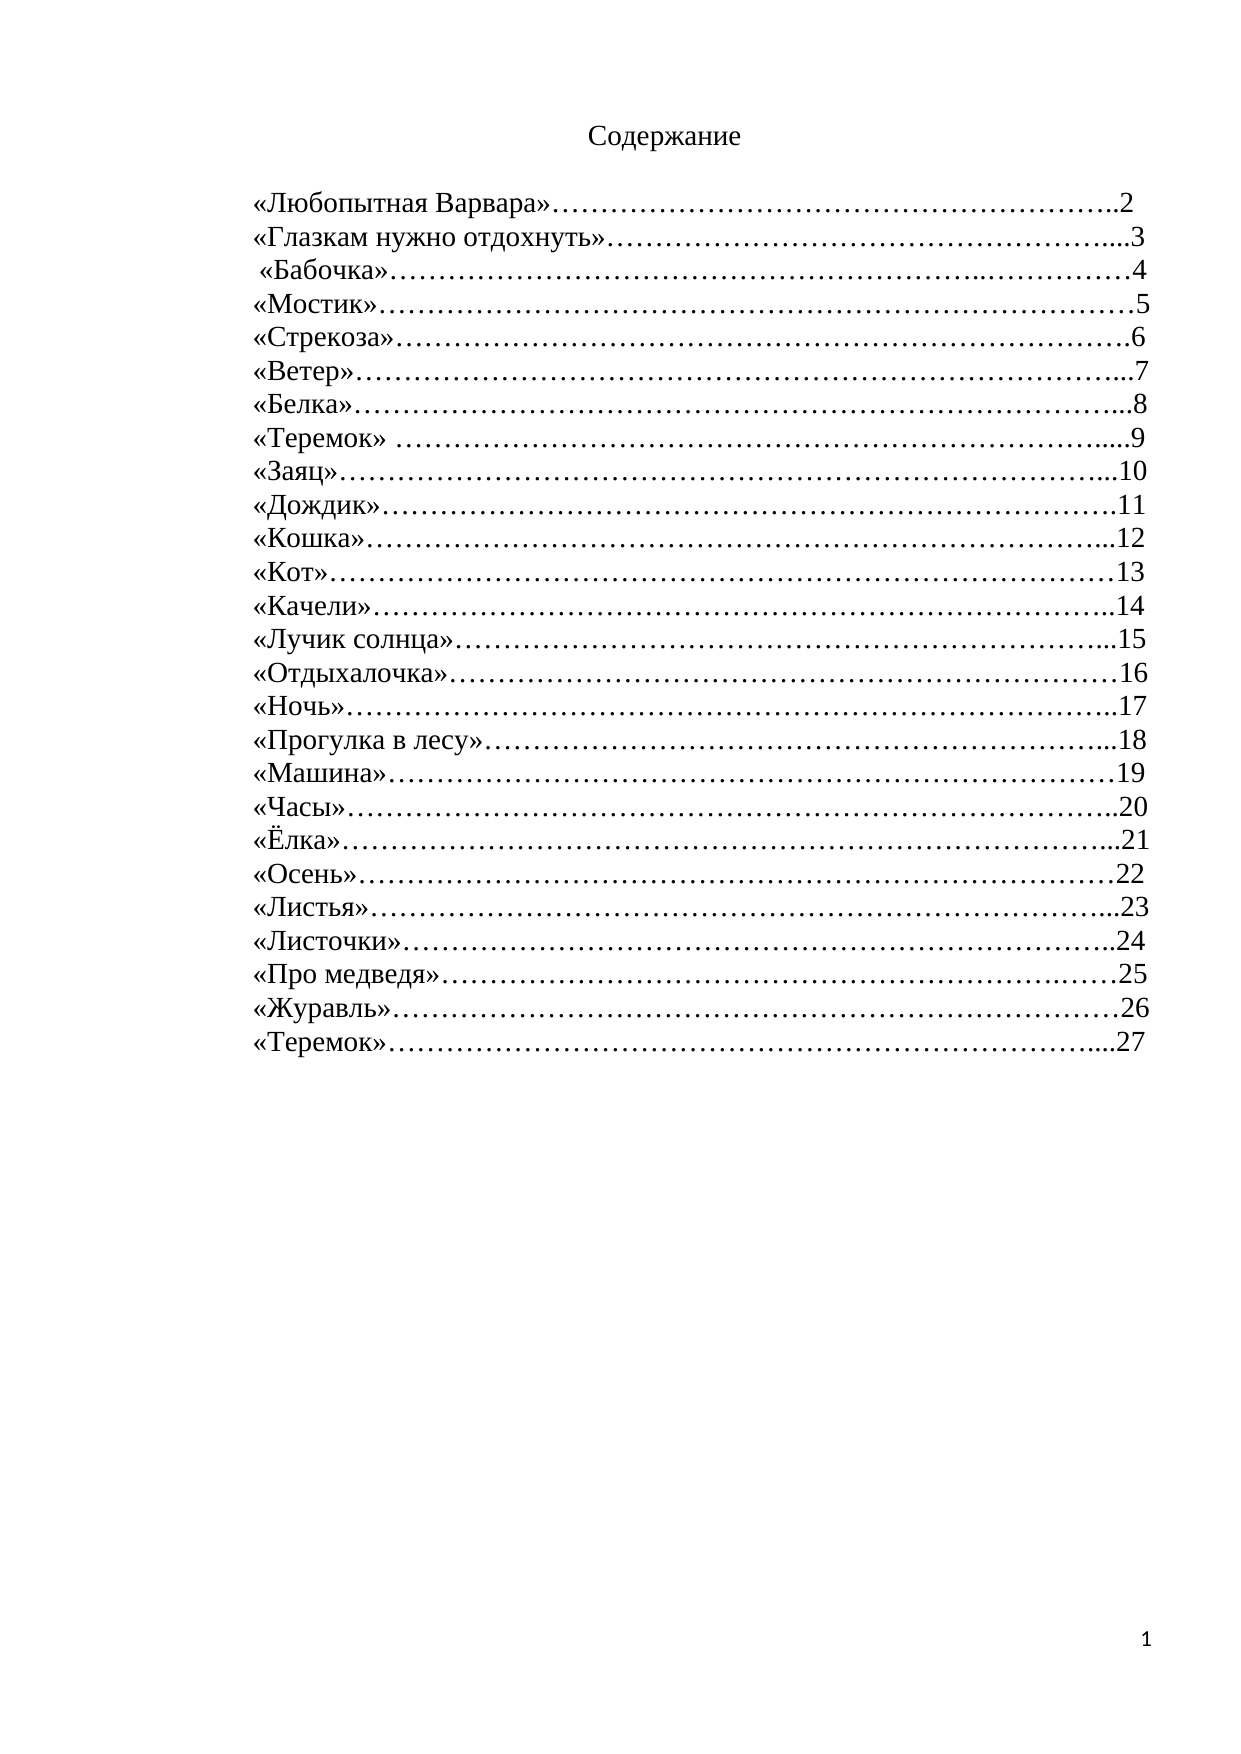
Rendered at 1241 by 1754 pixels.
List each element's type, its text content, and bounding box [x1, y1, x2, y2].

text «Кошка»…………………………………………………………………...12 [252, 521, 1152, 554]
text «Белка»……………………………………………………………………...8 [252, 386, 1152, 420]
text «Теремок»………………………………………………………………....27 [252, 1024, 1152, 1057]
text «Ёлка»……………………………………………………………………...21 [252, 822, 1152, 856]
text «Кот»………………………………………………………………………13 [252, 554, 1152, 588]
text «Дождик»………………………………………………………………….11 [252, 487, 1152, 521]
text «Глазкам нужно отдохнуть»……………………………………………....3 [252, 219, 1152, 252]
text «Теремок» ……………………………………………………………….....9 [252, 420, 1152, 453]
text «Качели»…………………………………………………………………..14 [252, 588, 1152, 621]
text «Машина»…………………………………………………………………19 [252, 755, 1152, 789]
text «Мостик»……………………………………………………………………5 [252, 286, 1152, 319]
text «Бабочка»……………………………………………………..……………4 [215, 252, 1152, 286]
text «Часы»……………………………………………………………………..20 [252, 789, 1152, 822]
text «Заяц»……………………………………………………………………...10 [252, 453, 1152, 487]
text Содержание [177, 118, 1152, 152]
text «Лучик солнца»…………………………………………………………...15 [252, 621, 1152, 655]
text «Ветер»……………………………………………………………………...7 [252, 353, 1152, 386]
text «Любопытная Варвара»…………………………………………………..2 [252, 185, 1152, 219]
text «Стрекоза»………………………………………………………………….6 [252, 319, 1152, 353]
text «Прогулка в лесу»………………………………………………………...18 [252, 722, 1152, 755]
text «Осень»……………………………………………………………………22 [252, 856, 1152, 889]
text «Отдыхалочка»……………………………………………………………16 [252, 655, 1152, 688]
text «Про медведя»……………………………………………………….……25 [252, 957, 1152, 990]
text «Журавль»…………………………………………………………………26 [252, 990, 1152, 1024]
text «Листочки»………………………………………………………………..24 [252, 923, 1152, 957]
text «Ночь»……………………………………………………………………..17 [252, 688, 1152, 722]
text «Листья»…………………………………………………………………...23 [252, 889, 1152, 923]
